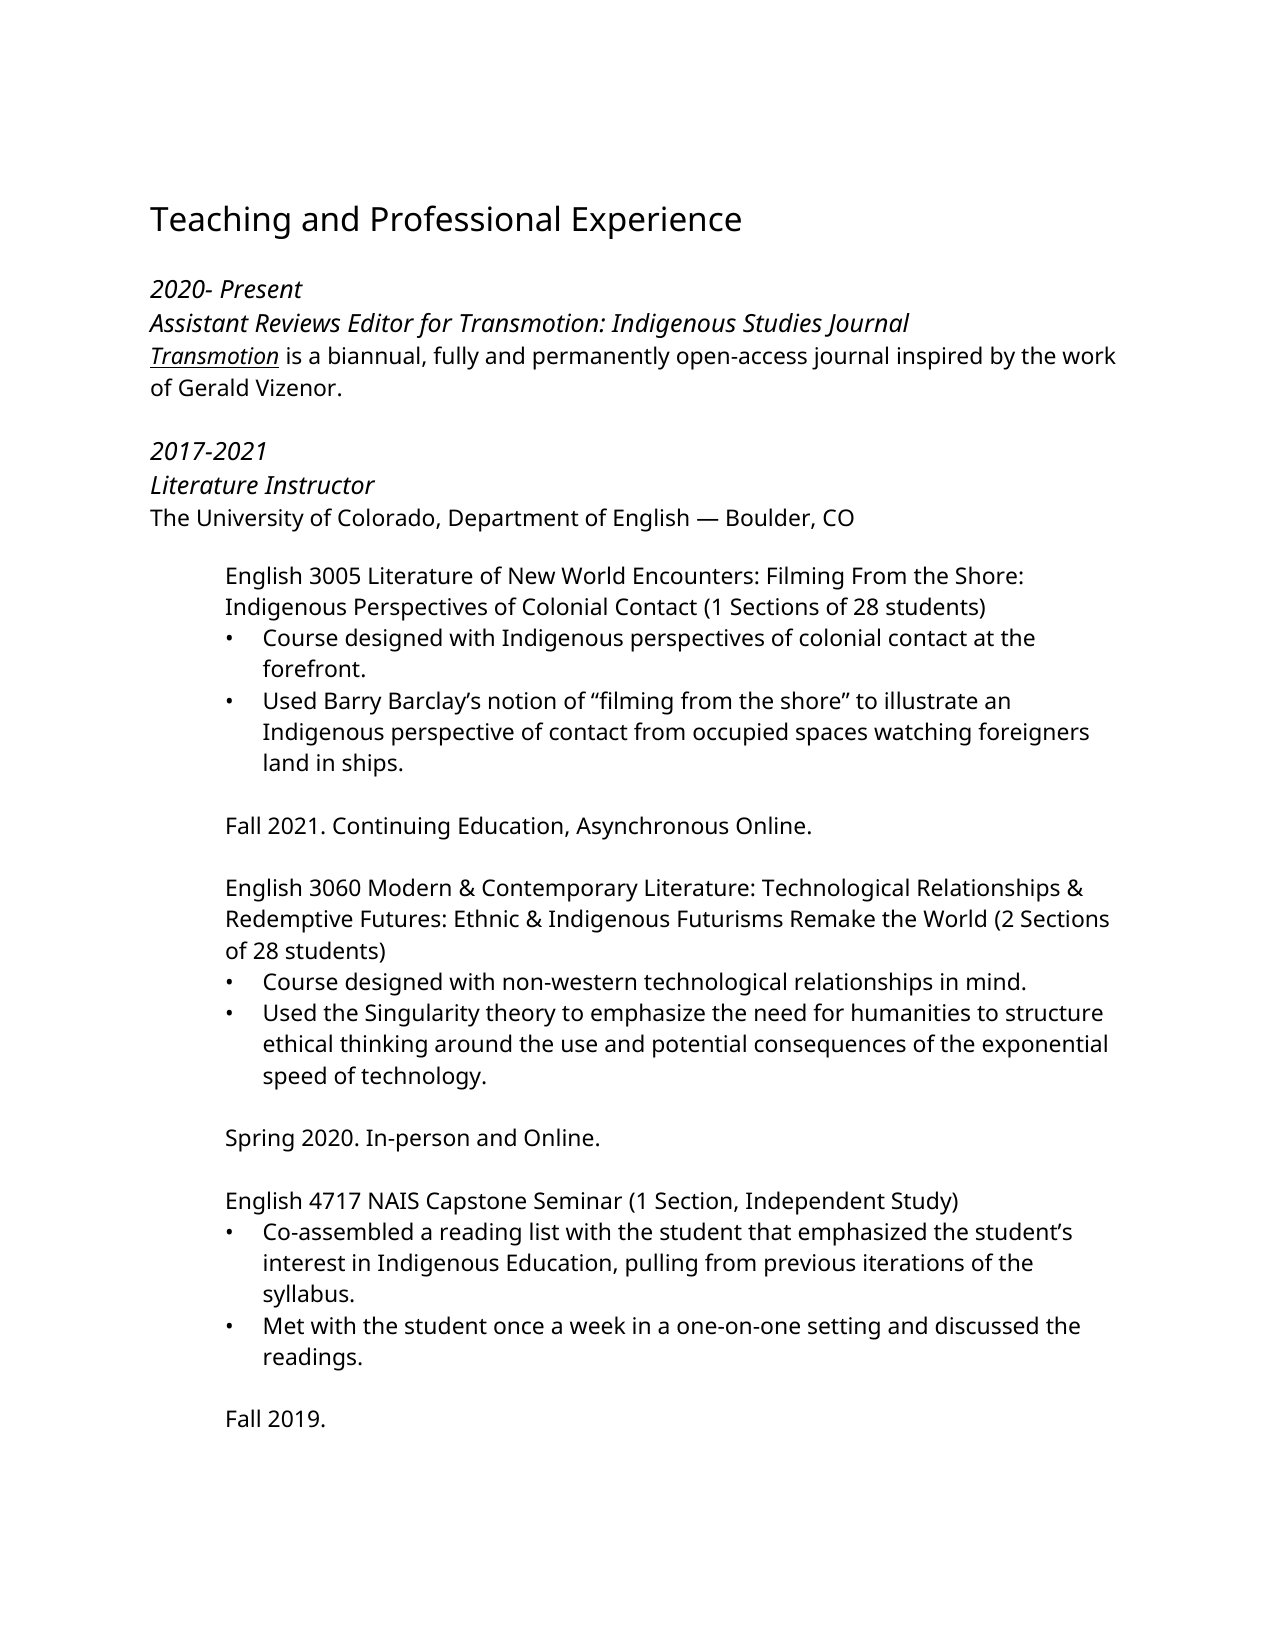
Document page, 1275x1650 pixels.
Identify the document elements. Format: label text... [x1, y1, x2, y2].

list Used Barry Barclay’s notion of “filming from the shore” to illustrate an Indigenous perspective of contact from occupied spaces watching foreigners land in ships. [225, 685, 1125, 778]
text Fall 2019. [225, 1403, 1125, 1435]
list Co-assembled a reading list with the student that emphasized the student’s interest in Indigenous Education, pulling from previous iterations of the syllabus. [225, 1216, 1125, 1310]
text English 3005 Literature of New World Encounters: Filming From the Shore: Indigenous Perspectives of Colonial Contact (1 Sections of 28 students) [225, 560, 1125, 622]
subtitle Teaching and Professional Experience [150, 195, 1125, 241]
text Spring 2020. In-person and Online. [225, 1122, 1125, 1153]
text 2017-2021 [150, 434, 1125, 468]
text Assistant Reviews Editor for Transmotion: Indigenous Studies Journal [150, 306, 1125, 340]
list Used the Singularity theory to emphasize the need for humanities to structure ethical thinking around the use and potential consequences of the exponential speed of technology. [225, 997, 1125, 1091]
list Course designed with Indigenous perspectives of colonial contact at the forefront. [225, 622, 1125, 685]
list Course designed with non-western technological relationships in mind. [225, 966, 1125, 997]
text English 3060 Modern & Contemporary Literature: Technological Relationships & Redemptive Futures: Ethnic & Indigenous Futurisms Remake the World (2 Sections of 28 students) [225, 872, 1125, 966]
text The University of Colorado, Department of English — Boulder, CO [150, 502, 1125, 533]
list Met with the student once a week in a one-on-one setting and discussed the readings. [225, 1310, 1125, 1372]
text English 4717 NAIS Capstone Seminar (1 Section, Independent Study) [225, 1185, 1125, 1216]
text Literature Instructor [150, 468, 1125, 502]
text Transmotion is a biannual, fully and permanently open-access journal inspired by the work of Gerald Vizenor. [348, 340, 1125, 403]
text 2020- Present [150, 272, 1125, 306]
text Fall 2021. Continuing Education, Asynchronous Online. [225, 810, 1125, 841]
